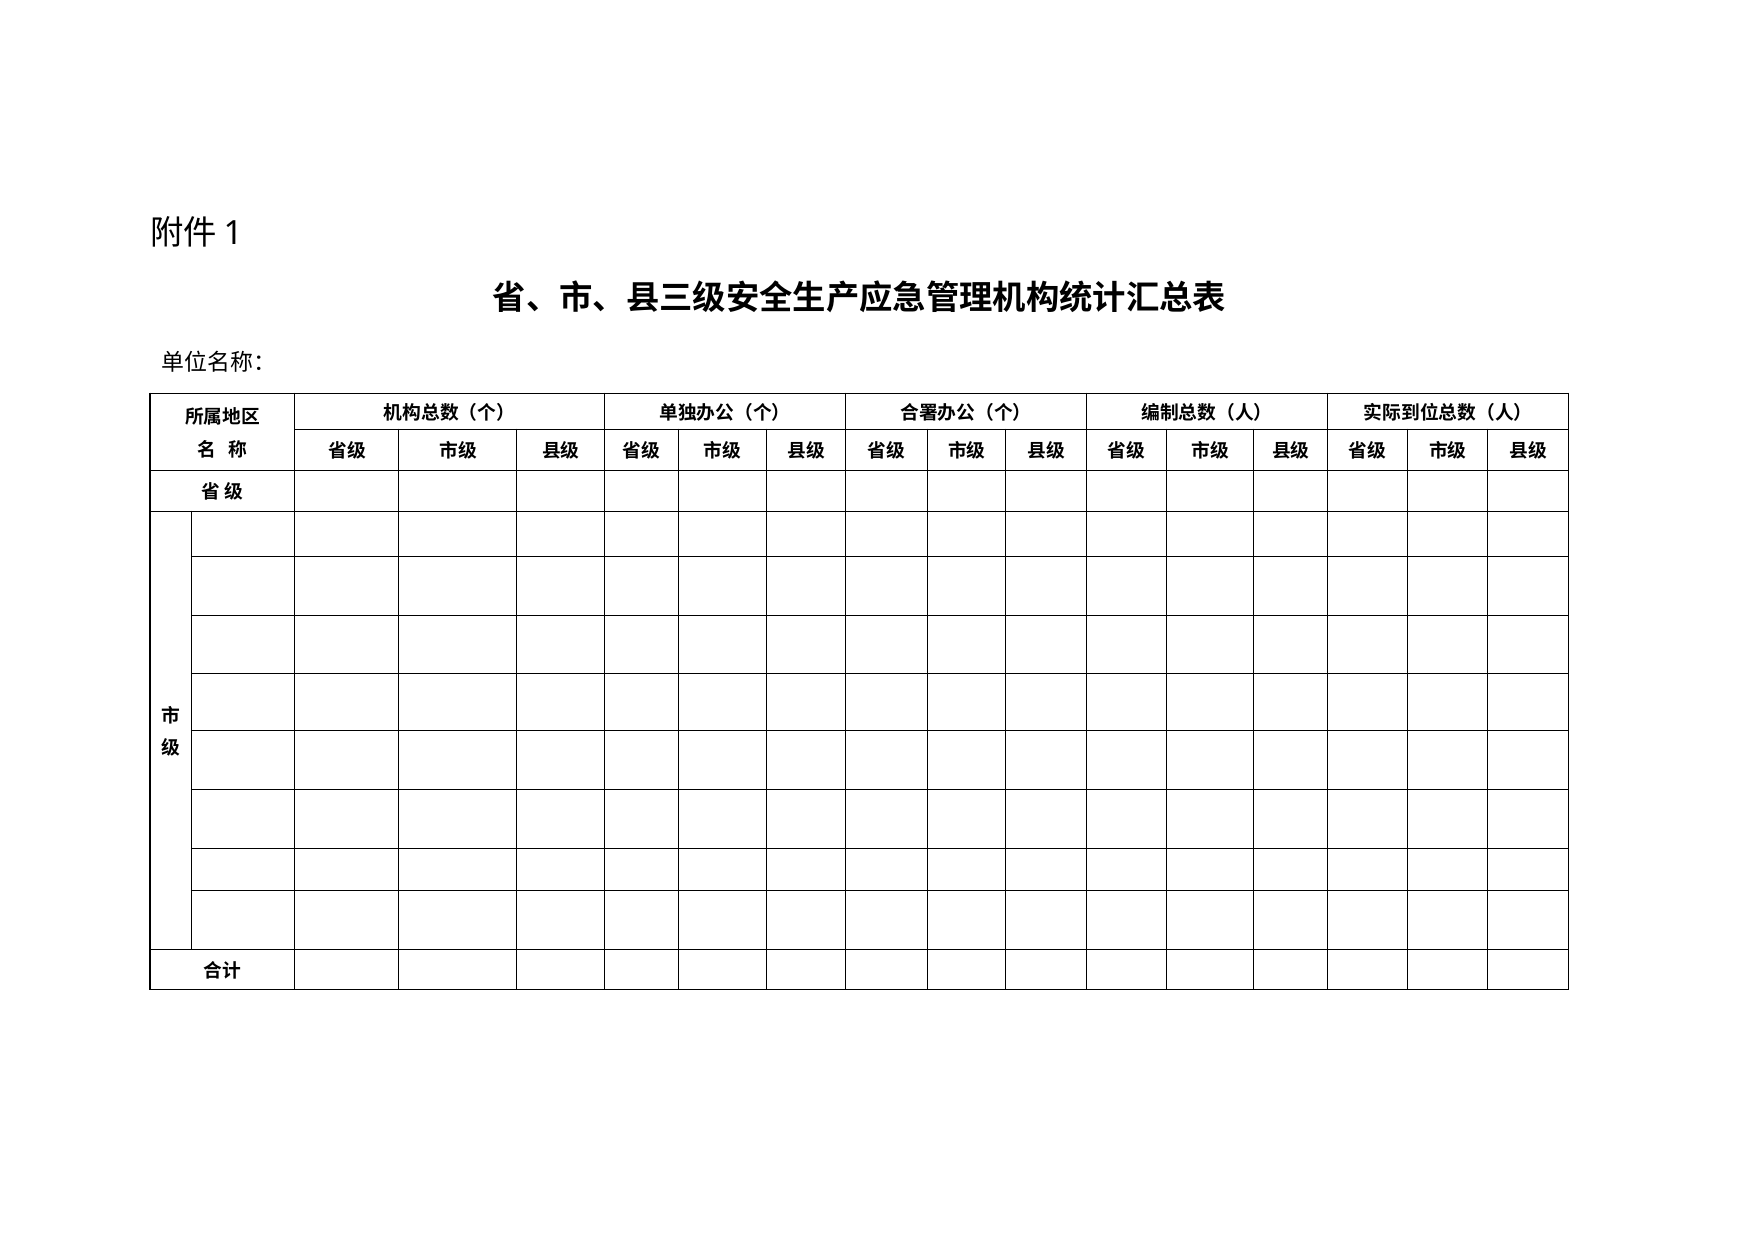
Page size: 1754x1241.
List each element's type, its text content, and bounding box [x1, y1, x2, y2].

table_cell [1408, 674, 1487, 730]
table_cell [679, 616, 766, 672]
table_cell [767, 891, 845, 949]
table_cell [517, 471, 604, 511]
table_cell 县级 [1254, 430, 1327, 470]
table_cell [767, 557, 845, 615]
table_cell 县级 [1488, 430, 1568, 470]
table_cell 单位名称： [150, 328, 1568, 393]
table_cell [1006, 557, 1086, 615]
table_cell [1167, 731, 1253, 789]
table_cell [605, 849, 678, 890]
table_cell [767, 512, 845, 556]
table_cell [399, 557, 516, 615]
table_cell [295, 471, 398, 511]
table_cell [605, 790, 678, 847]
table_cell [1006, 849, 1086, 890]
table_cell [192, 790, 294, 847]
table_cell [1488, 891, 1568, 949]
table_cell [679, 471, 766, 511]
table_cell [399, 891, 516, 949]
table_cell [928, 674, 1005, 730]
table_cell [679, 950, 766, 989]
table_cell [1328, 616, 1407, 672]
table_cell [1087, 849, 1166, 890]
table_cell 所属地区 名 称 [151, 394, 294, 470]
table_cell [295, 616, 398, 672]
table_cell [1167, 512, 1253, 556]
table_cell [679, 731, 766, 789]
table_cell [517, 512, 604, 556]
table_cell [192, 891, 294, 949]
table_cell [192, 557, 294, 615]
table_cell [1254, 512, 1327, 556]
table_cell [605, 731, 678, 789]
table_cell [517, 674, 604, 730]
table_cell [295, 557, 398, 615]
table_cell [605, 471, 678, 511]
table_cell [1408, 616, 1487, 672]
table_cell [1488, 674, 1568, 730]
table_cell [1328, 849, 1407, 890]
table_cell 市级 [1408, 430, 1487, 470]
table_cell [1006, 616, 1086, 672]
table_cell [399, 790, 516, 847]
table_cell [846, 616, 927, 672]
table_cell [679, 891, 766, 949]
table_cell [1328, 790, 1407, 847]
table_cell [605, 674, 678, 730]
table_cell [1006, 674, 1086, 730]
table_cell [1408, 891, 1487, 949]
table_cell [1254, 557, 1327, 615]
table_cell [1167, 790, 1253, 847]
table_cell [295, 512, 398, 556]
table_cell 省级 [1328, 430, 1407, 470]
table_cell [399, 674, 516, 730]
table_cell [605, 616, 678, 672]
table_cell [1087, 891, 1166, 949]
table_cell [517, 950, 604, 989]
table_cell [679, 790, 766, 847]
table_cell 省 级 [151, 471, 294, 511]
table_cell [679, 849, 766, 890]
table_cell [1087, 557, 1166, 615]
table_cell [1408, 471, 1487, 511]
table_cell [1087, 790, 1166, 847]
table_cell [399, 950, 516, 989]
table_cell [846, 790, 927, 847]
table_cell [846, 731, 927, 789]
table_cell 市级 [399, 430, 516, 470]
table_cell [928, 891, 1005, 949]
table_cell [846, 891, 927, 949]
table_cell [1488, 512, 1568, 556]
table_cell [605, 557, 678, 615]
table_cell [1167, 849, 1253, 890]
table_cell [1254, 790, 1327, 847]
table_cell [192, 512, 294, 556]
table_cell [1408, 950, 1487, 989]
table_cell 县级 [517, 430, 604, 470]
table_cell 县级 [1006, 430, 1086, 470]
table_cell [517, 790, 604, 847]
table_cell [767, 849, 845, 890]
table_cell [1254, 891, 1327, 949]
table_cell [1087, 950, 1166, 989]
table_cell 省级 [1087, 430, 1166, 470]
table_cell [679, 674, 766, 730]
table_cell [1328, 674, 1407, 730]
table_cell [767, 790, 845, 847]
table_cell [1087, 674, 1166, 730]
table_cell [399, 471, 516, 511]
table_cell [399, 512, 516, 556]
table_cell [928, 731, 1005, 789]
table_cell 市级 [1167, 430, 1253, 470]
table_cell 实际到位总数（人） [1328, 394, 1568, 428]
table_cell [517, 891, 604, 949]
table_cell [846, 512, 927, 556]
table_cell [1254, 849, 1327, 890]
table_cell [517, 616, 604, 672]
table_cell 市级 [151, 512, 191, 949]
table_cell [846, 557, 927, 615]
table_cell [1408, 849, 1487, 890]
table_cell 合署办公（个） [846, 394, 1086, 428]
table_cell [1006, 731, 1086, 789]
table_cell [679, 512, 766, 556]
table_cell [1167, 674, 1253, 730]
table_cell [1488, 950, 1568, 989]
table_cell [295, 674, 398, 730]
text 附件1 [150, 198, 1604, 263]
table_cell [1408, 731, 1487, 789]
table_cell [928, 512, 1005, 556]
table_cell [1328, 731, 1407, 789]
table_cell [1408, 512, 1487, 556]
table_cell [1087, 471, 1166, 511]
table_cell [846, 471, 927, 511]
table_cell [1006, 512, 1086, 556]
table_cell [1006, 790, 1086, 847]
table_cell [192, 674, 294, 730]
table_cell [767, 950, 845, 989]
table_cell [1006, 471, 1086, 511]
table_cell [605, 512, 678, 556]
table_cell 单独办公（个） [605, 394, 845, 428]
table_cell [192, 849, 294, 890]
table_cell [517, 849, 604, 890]
table_cell [767, 616, 845, 672]
table_cell 省级 [846, 430, 927, 470]
table_cell [928, 557, 1005, 615]
table_cell [1167, 557, 1253, 615]
table_cell [1254, 616, 1327, 672]
table_cell [1087, 512, 1166, 556]
table_cell [1488, 731, 1568, 789]
table_cell [295, 731, 398, 789]
table_cell [1254, 731, 1327, 789]
table_cell 编制总数（人） [1087, 394, 1327, 428]
table_cell [1408, 790, 1487, 847]
table_cell [928, 849, 1005, 890]
table_cell [295, 891, 398, 949]
table_cell [517, 731, 604, 789]
table_cell 县级 [767, 430, 845, 470]
table_cell 省级 [295, 430, 398, 470]
table_cell [399, 616, 516, 672]
table_cell [1167, 891, 1253, 949]
table_cell [1167, 950, 1253, 989]
table_cell [928, 790, 1005, 847]
table_cell [1254, 674, 1327, 730]
table_cell [1006, 891, 1086, 949]
table_cell [1328, 557, 1407, 615]
table_cell [295, 790, 398, 847]
table_cell [1328, 512, 1407, 556]
table_cell [192, 731, 294, 789]
table_cell [1254, 471, 1327, 511]
table_cell [846, 849, 927, 890]
table_cell 省级 [605, 430, 678, 470]
table_cell 市级 [679, 430, 766, 470]
table_cell 机构总数（个） [295, 394, 604, 428]
table_cell [605, 950, 678, 989]
table_cell [679, 557, 766, 615]
table_cell [295, 849, 398, 890]
table_cell [1328, 471, 1407, 511]
table_cell [1488, 557, 1568, 615]
table_cell [767, 731, 845, 789]
table_cell [1328, 891, 1407, 949]
table_cell [295, 950, 398, 989]
table_cell [1488, 616, 1568, 672]
table_cell [1254, 950, 1327, 989]
table_cell [517, 557, 604, 615]
table_cell [1408, 557, 1487, 615]
table_header 省、市、县三级安全生产应急管理机构统计汇总表 [150, 263, 1568, 328]
table_cell [1488, 471, 1568, 511]
table_cell [399, 849, 516, 890]
table_cell [1087, 731, 1166, 789]
table_cell [1087, 616, 1166, 672]
table_cell [928, 950, 1005, 989]
table_cell [1488, 849, 1568, 890]
table_cell [1006, 950, 1086, 989]
table_cell [846, 674, 927, 730]
table_cell 市级 [928, 430, 1005, 470]
table_cell [1167, 471, 1253, 511]
table_cell [192, 616, 294, 672]
table_cell [928, 616, 1005, 672]
table_cell [605, 891, 678, 949]
table_cell [1167, 616, 1253, 672]
table_cell [1328, 950, 1407, 989]
table_cell [767, 674, 845, 730]
table_cell [928, 471, 1005, 511]
table_cell [846, 950, 927, 989]
table_cell [399, 731, 516, 789]
table_cell 合计 [151, 950, 294, 989]
table_cell [767, 471, 845, 511]
table_cell [1488, 790, 1568, 847]
